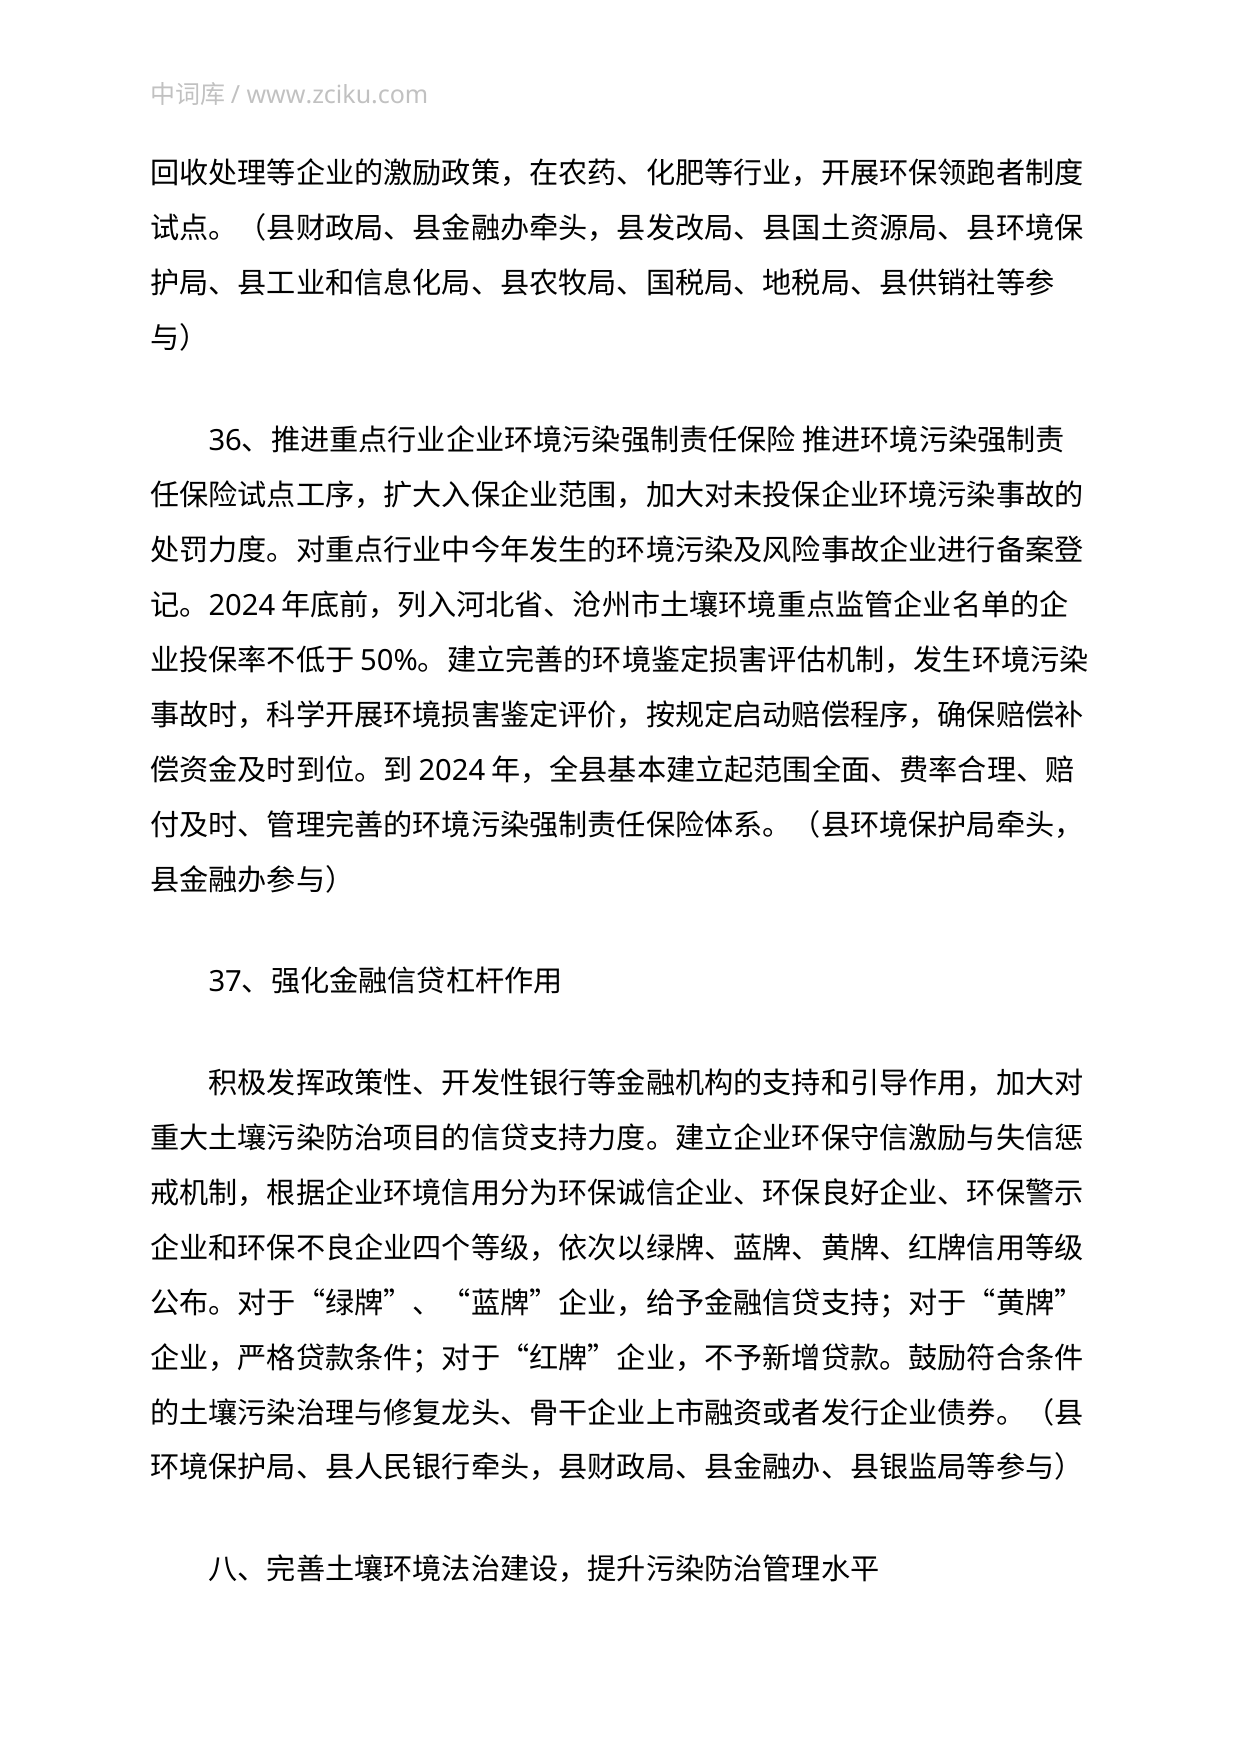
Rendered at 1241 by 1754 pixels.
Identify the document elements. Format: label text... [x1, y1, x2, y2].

text 37、强化金融信贷杠杆作用 [150, 958, 1090, 1000]
text 积极发挥政策性、开发性银行等金融机构的支持和引导作用，加大对重大土壤污染防治项目的信贷支持力度。建立企业环保守信激励与失信惩戒机制，根据企业环境信用分为环保诚信企业、环保良好企业、环保警示企业和环保不良企业四个等级，依次以绿牌、蓝牌、黄牌、红牌信用等级公布。对于“绿牌”、“蓝牌”企业，给予金融信贷支持；对于“黄牌”企业，严格贷款条件；对于“红牌”企业，不予新增贷款。鼓励符合条件的土壤污染治理与修复龙头、骨干企业上市融资或者发行企业债券。（县环境保护局、县人民银行牵头，县财政局、县金融办、县银监局等参与） [150, 1060, 1090, 1486]
text 36、推进重点行业企业环境污染强制责任保险 推进环境污染强制责任保险试点工序，扩大入保企业范围，加大对未投保企业环境污染事故的处罚力度。对重点行业中今年发生的环境污染及风险事故企业进行备案登记。2024年底前，列入河北省、沧州市土壤环境重点监管企业名单的企业投保率不低于50%。建立完善的环境鉴定损害评估机制，发生环境污染事故时，科学开展环境损害鉴定评价，按规定启动赔偿程序，确保赔偿补偿资金及时到位。到2024年，全县基本建立起范围全面、费率合理、赔付及时、管理完善的环境污染强制责任保险体系。（县环境保护局牵头，县金融办参与） [150, 416, 1090, 898]
text 八、完善土壤环境法治建设，提升污染防治管理水平 [150, 1546, 1090, 1588]
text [150, 150, 1090, 357]
